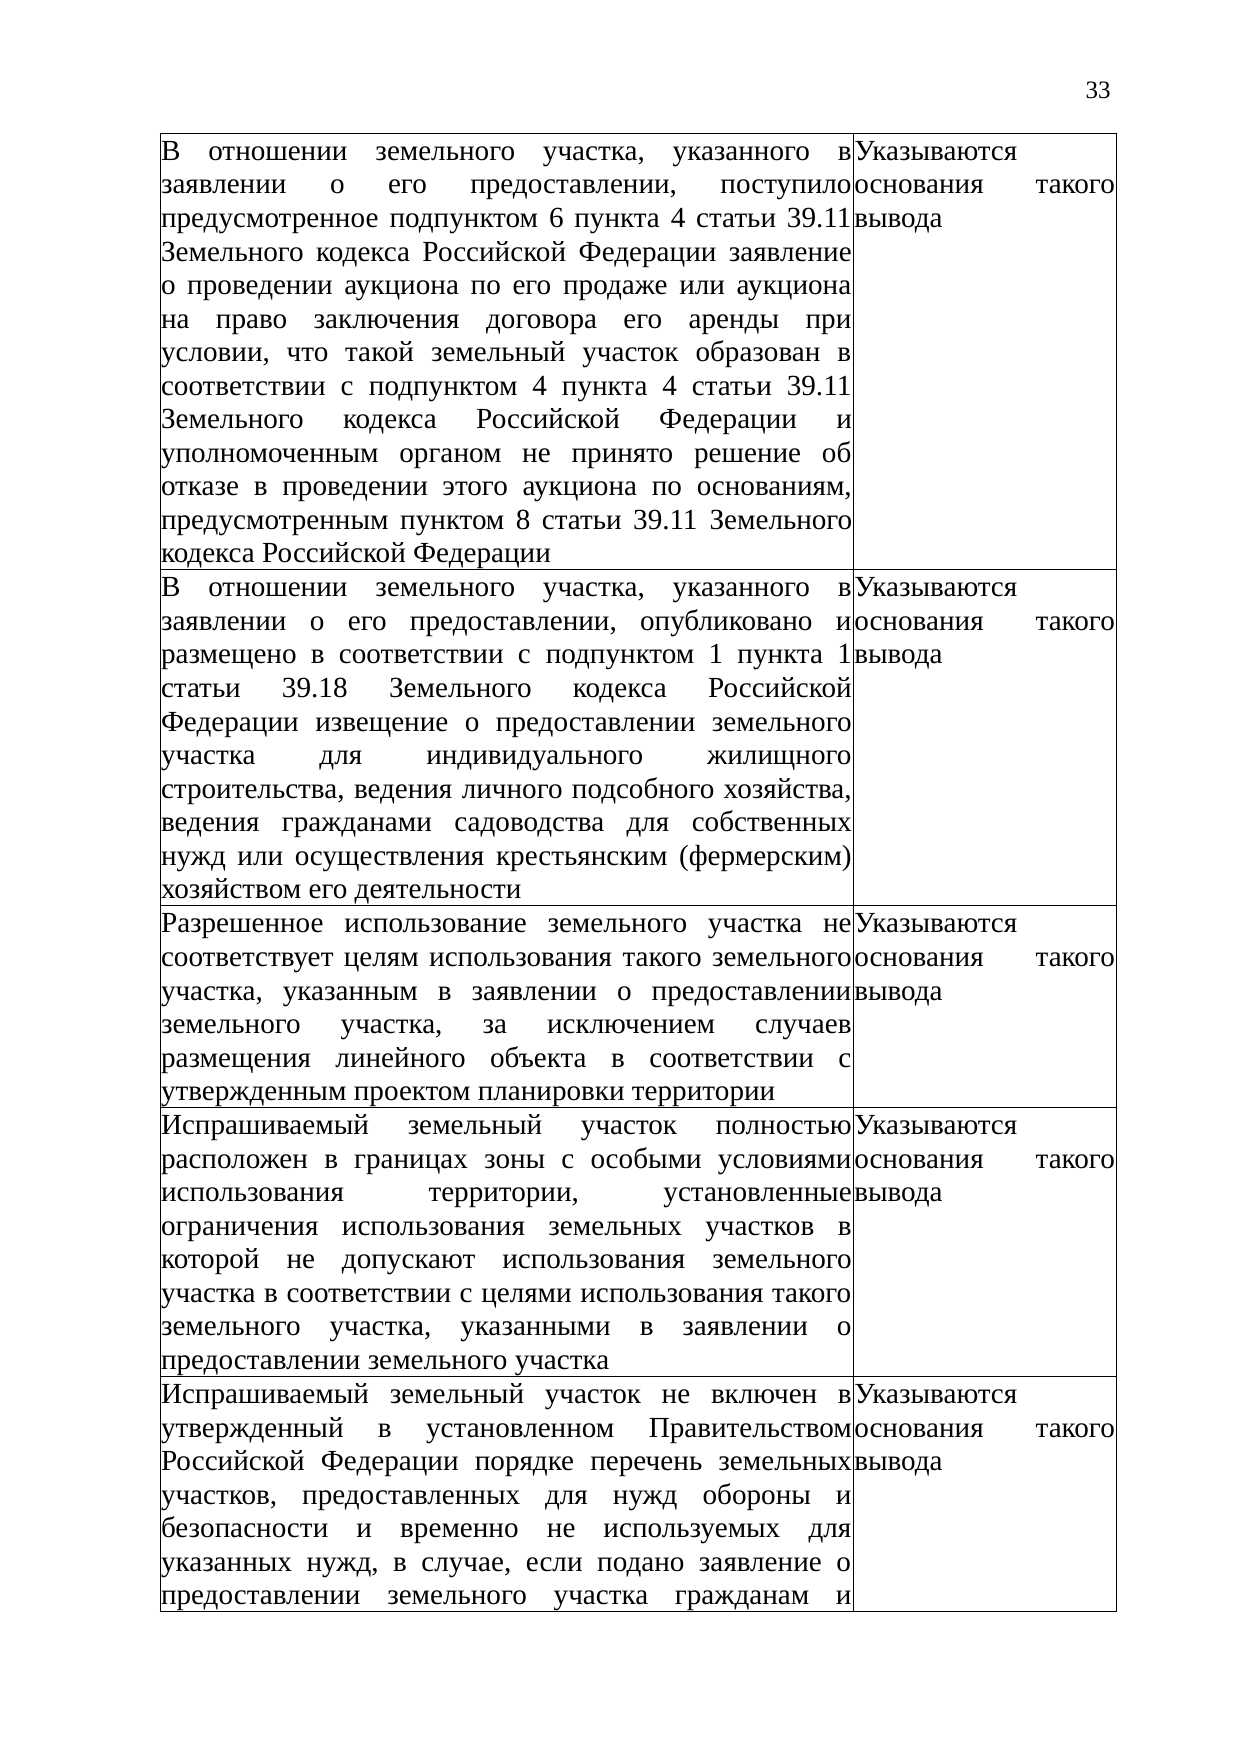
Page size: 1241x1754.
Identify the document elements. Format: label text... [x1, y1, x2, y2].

table_cell Указываются основания такого вывода [854, 906, 1116, 1107]
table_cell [161, 1377, 853, 1611]
table_cell Разрешенное использование земельного участка не соответствует целям использования такого земельного участка, указанным в заявлении о предоставлении земельного участка, за исключением случаев размещения линейного объекта в соответствии с утвержденным проектом планировки территории [161, 906, 853, 1107]
table_cell Испрашиваемый земельный участок полностью расположен в границах зоны с особыми условиями использования территории, установленные ограничения использования земельных участков в которой не допускают использования земельного участка в соответствии с целями использования такого земельного участка, указанными в заявлении о предоставлении земельного участка [161, 1108, 853, 1376]
table_cell В отношении земельного участка, указанного в заявлении о его предоставлении, опубликовано и размещено в соответствии с подпунктом 1 пункта 1 статьи 39.18 Земельного кодекса Российской Федерации извещение о предоставлении земельного участка для индивидуального жилищного строительства, ведения личного подсобного хозяйства, ведения гражданами садоводства для собственных нужд или осуществления крестьянским (фермерским) хозяйством его деятельности [161, 570, 853, 905]
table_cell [854, 134, 1116, 569]
table_cell Указываются основания такого вывода [854, 1108, 1116, 1376]
table_cell Указываются основания такого вывода [854, 570, 1116, 905]
table_cell В отношении земельного участка, указанного в заявлении о его предоставлении, поступило предусмотренное подпунктом 6 пункта 4 статьи 39.11 Земельного кодекса Российской Федерации заявление о проведении аукциона по его продаже или аукциона на право заключения договора его аренды при условии, что такой земельный участок образован в соответствии с подпунктом 4 пункта 4 статьи 39.11 Земельного кодекса Российской Федерации и уполномоченным органом не принято решение об отказе в проведении этого аукциона по основаниям, предусмотренным пунктом 8 статьи 39.11 Земельного кодекса Российской Федерации [161, 134, 853, 569]
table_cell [854, 1377, 1116, 1611]
